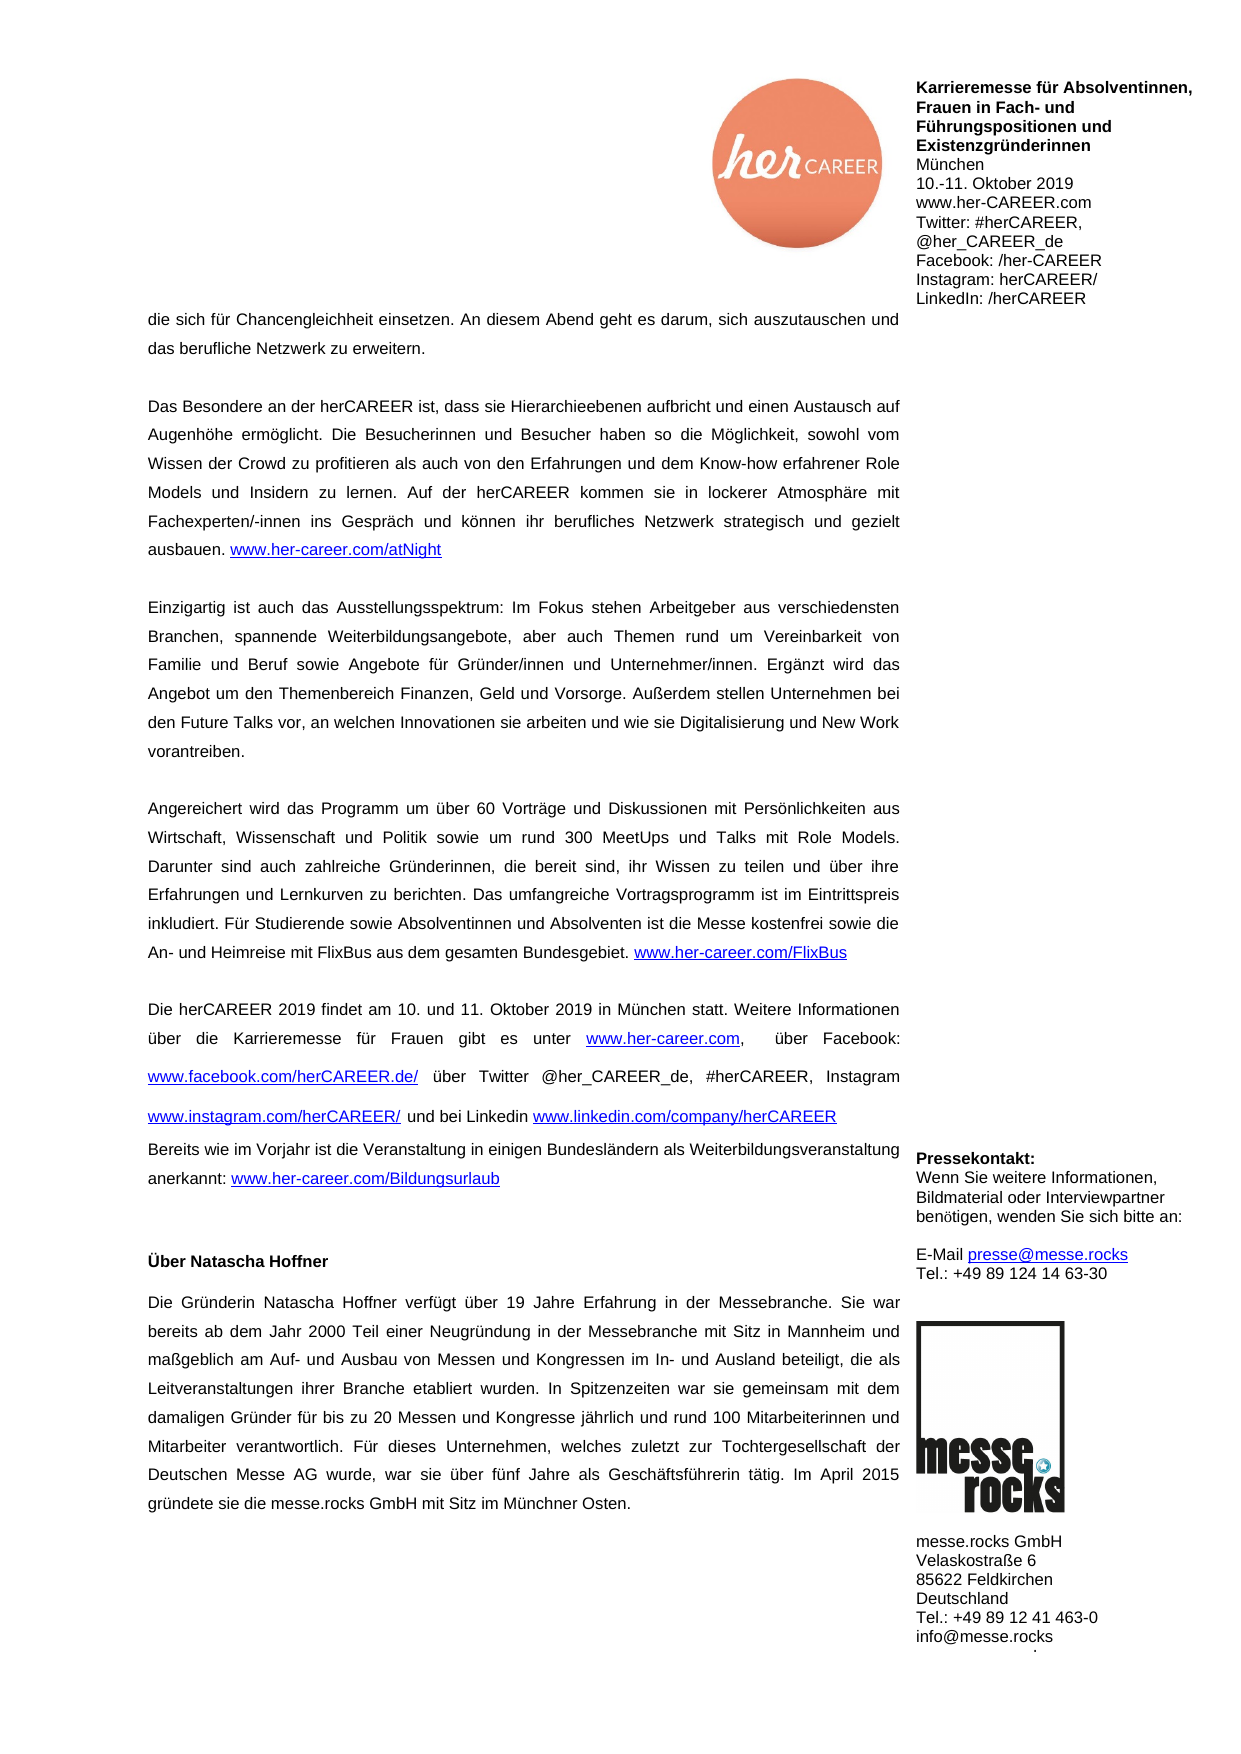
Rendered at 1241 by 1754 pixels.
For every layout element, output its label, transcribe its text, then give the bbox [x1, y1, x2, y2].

text Die Gründerin Natascha Hoffner verfügt über 19 Jahre Erfahrung in der Messebranche. Sie war bereits ab dem Jahr 2000 Teil einer Neugründung in der Messebranche mit Sitz in Mannheim und maßgeblich am Auf- und Ausbau von Messen und Kongressen im In- und Ausland beteiligt, die als Leitveranstaltungen ihrer Branche etabliert wurden. In Spitzenzeiten war sie gemeinsam mit dem damaligen Gründer für bis zu 20 Messen und Kongresse jährlich und rund 100 Mitarbeiterinnen und Mitarbeiter verantwortlich. Für dieses Unternehmen, welches zuletzt zur Tochtergesellschaft der Deutschen Messe AG wurde, war sie über fünf Jahre als Geschäftsführerin tätig. Im April 2015 gründete sie die messe.rocks GmbH mit Sitz im Münchner Osten. [148, 1293, 901, 1513]
text Die herCAREER 2019 findet am 10. und 11. Oktober 2019 in München statt. Weitere Informationen über die Karrieremesse für Frauen gibt es unter www.her-career.com, über Facebook: www.facebook.com/herCAREER.de/ über Twitter @her_CAREER_de, #herCAREER, Instagram www.instagram.com/herCAREER/ und bei Linkedin www.linkedin.com/company/herCAREER [148, 1000, 901, 1127]
text Bereits wie im Vorjahr ist die Veranstaltung in einigen Bundesländern als Weiterbildungsveranstaltung anerkannt: www.her-career.com/Bildungsurlaub [148, 1140, 901, 1188]
text Einzigartig ist auch das Ausstellungsspektrum: Im Fokus stehen Arbeitgeber aus verschiedensten Branchen, spannende Weiterbildungsangebote, aber auch Themen rund um Vereinbarkeit von Familie und Beruf sowie Angebote für Gründer/innen und Unternehmer/innen. Ergänzt wird das Angebot um den Themenbereich Finanzen, Geld und Vorsorge. Außerdem stellen Unternehmen bei den Future Talks vor, an welchen Innovationen sie arbeiten und wie sie Digitalisierung und New Work vorantreiben. [148, 598, 901, 761]
text Über Natascha Hoffner [148, 1251, 901, 1271]
text Angereichert wird das Programm um über 60 Vorträge und Diskussionen mit Persönlichkeiten aus Wirtschaft, Wissenschaft und Politik sowie um rund 300 MeetUps und Talks mit Role Models. Darunter sind auch zahlreiche Gründerinnen, die bereit sind, ihr Wissen zu teilen und über ihre Erfahrungen und Lernkurven zu berichten. Das umfangreiche Vortragsprogramm ist im Eintrittspreis inkludiert. Für Studierende sowie Absolventinnen und Absolventen ist die Messe kostenfrei sowie die An- und Heimreise mit FlixBus aus dem gesamten Bundesgebiet. www.her-career.com/FlixBus [148, 799, 901, 962]
picture [915, 1321, 1066, 1513]
text Das Besondere an der herCAREER ist, dass sie Hierarchieebenen aufbricht und einen Austausch auf Augenhöhe ermöglicht. Die Besucherinnen und Besucher haben so die Möglichkeit, sowohl vom Wissen der Crowd zu profitieren als auch von den Erfahrungen und dem Know-how erfahrener Role Models und Insidern zu lernen. Auf der herCAREER kommen sie in lockerer Atmosphäre mit Fachexperten/-innen ins Gespräch und können ihr berufliches Netzwerk strategisch und gezielt ausbauen. www.her-career.com/atNight [148, 396, 901, 559]
picture [701, 67, 900, 266]
